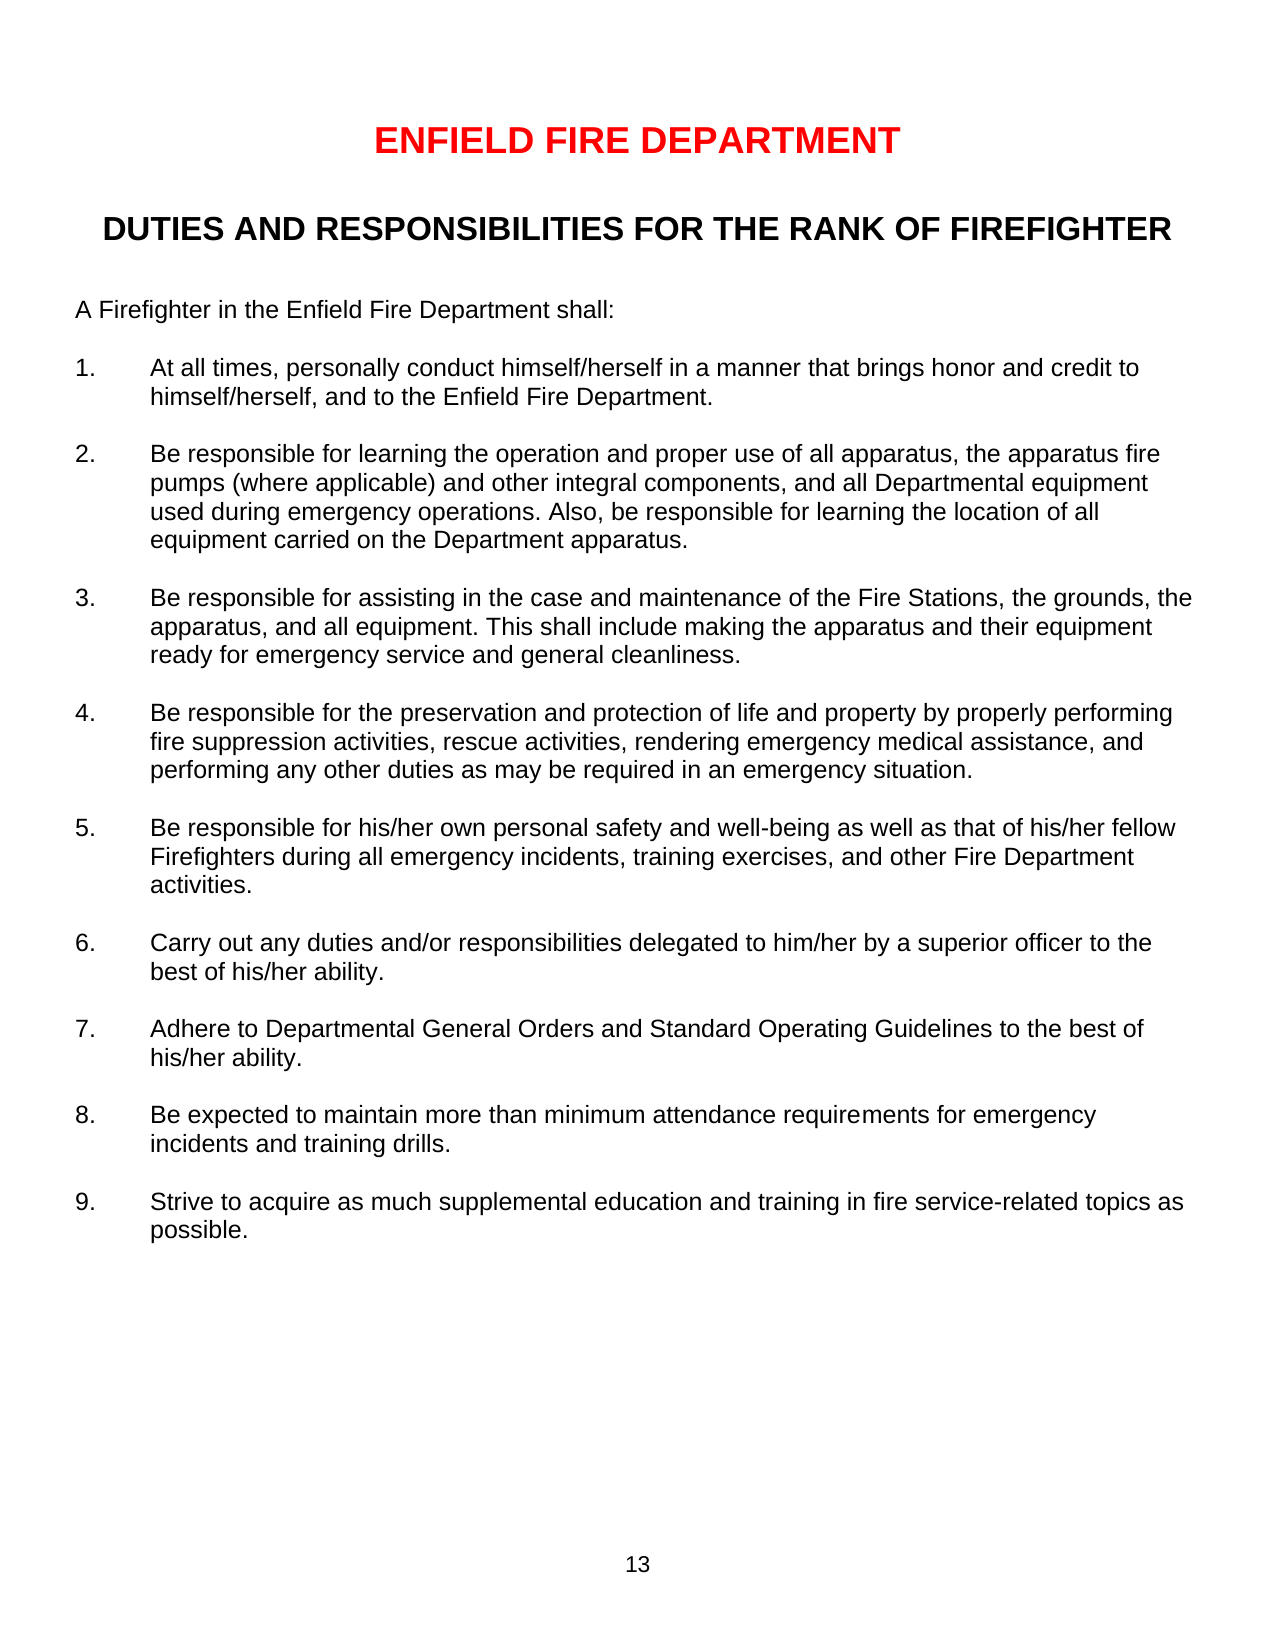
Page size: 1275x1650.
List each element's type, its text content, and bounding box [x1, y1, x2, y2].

text ENFIELD FIRE DEPARTMENT [75, 118, 1200, 161]
text 2. Be responsible for learning the operation and proper use of all apparatus, the apparatus fire pumps (where applicable) and other integral components, and all Departmental equipment used during emergency operations. Also, be responsible for learning the location of all equipment carried on the Department apparatus. [75, 439, 1200, 554]
text 7. Adhere to Departmental General Orders and Standard Operating Guidelines to the best of his/her ability. [75, 1014, 1200, 1072]
text 9. Strive to acquire as much supplemental education and training in fire service-related topics as possible. [75, 1187, 1200, 1244]
text 4. Be responsible for the preservation and protection of life and property by properly performing fire suppression activities, rescue activities, rendering emergency medical assistance, and performing any other duties as may be required in an emergency situation. [75, 698, 1200, 784]
text DUTIES AND RESPONSIBILITIES FOR THE RANK OF FIREFIGHTER [75, 209, 1200, 248]
text 3. Be responsible for assisting in the case and maintenance of the Fire Stations, the grounds, the apparatus, and all equipment. This shall include making the apparatus and their equipment ready for emergency service and general cleanliness. [75, 583, 1200, 669]
text 6. Carry out any duties and/or responsibilities delegated to him/her by a superior officer to the best of his/her ability. [75, 928, 1200, 985]
text 1. At all times, personally conduct himself/herself in a manner that brings honor and credit to himself/herself, and to the Enfield Fire Department. [75, 353, 1200, 410]
text 8. Be expected to maintain more than minimum attendance require­ments for emergency incidents and training drills. [75, 1100, 1200, 1158]
text 5. Be responsible for his/her own personal safety and well-being as well as that of his/her fellow Firefighters during all emergency incidents, training exercises, and other Fire Department activities. [75, 813, 1200, 899]
text A Firefighter in the Enfield Fire Department shall: [75, 295, 1200, 324]
